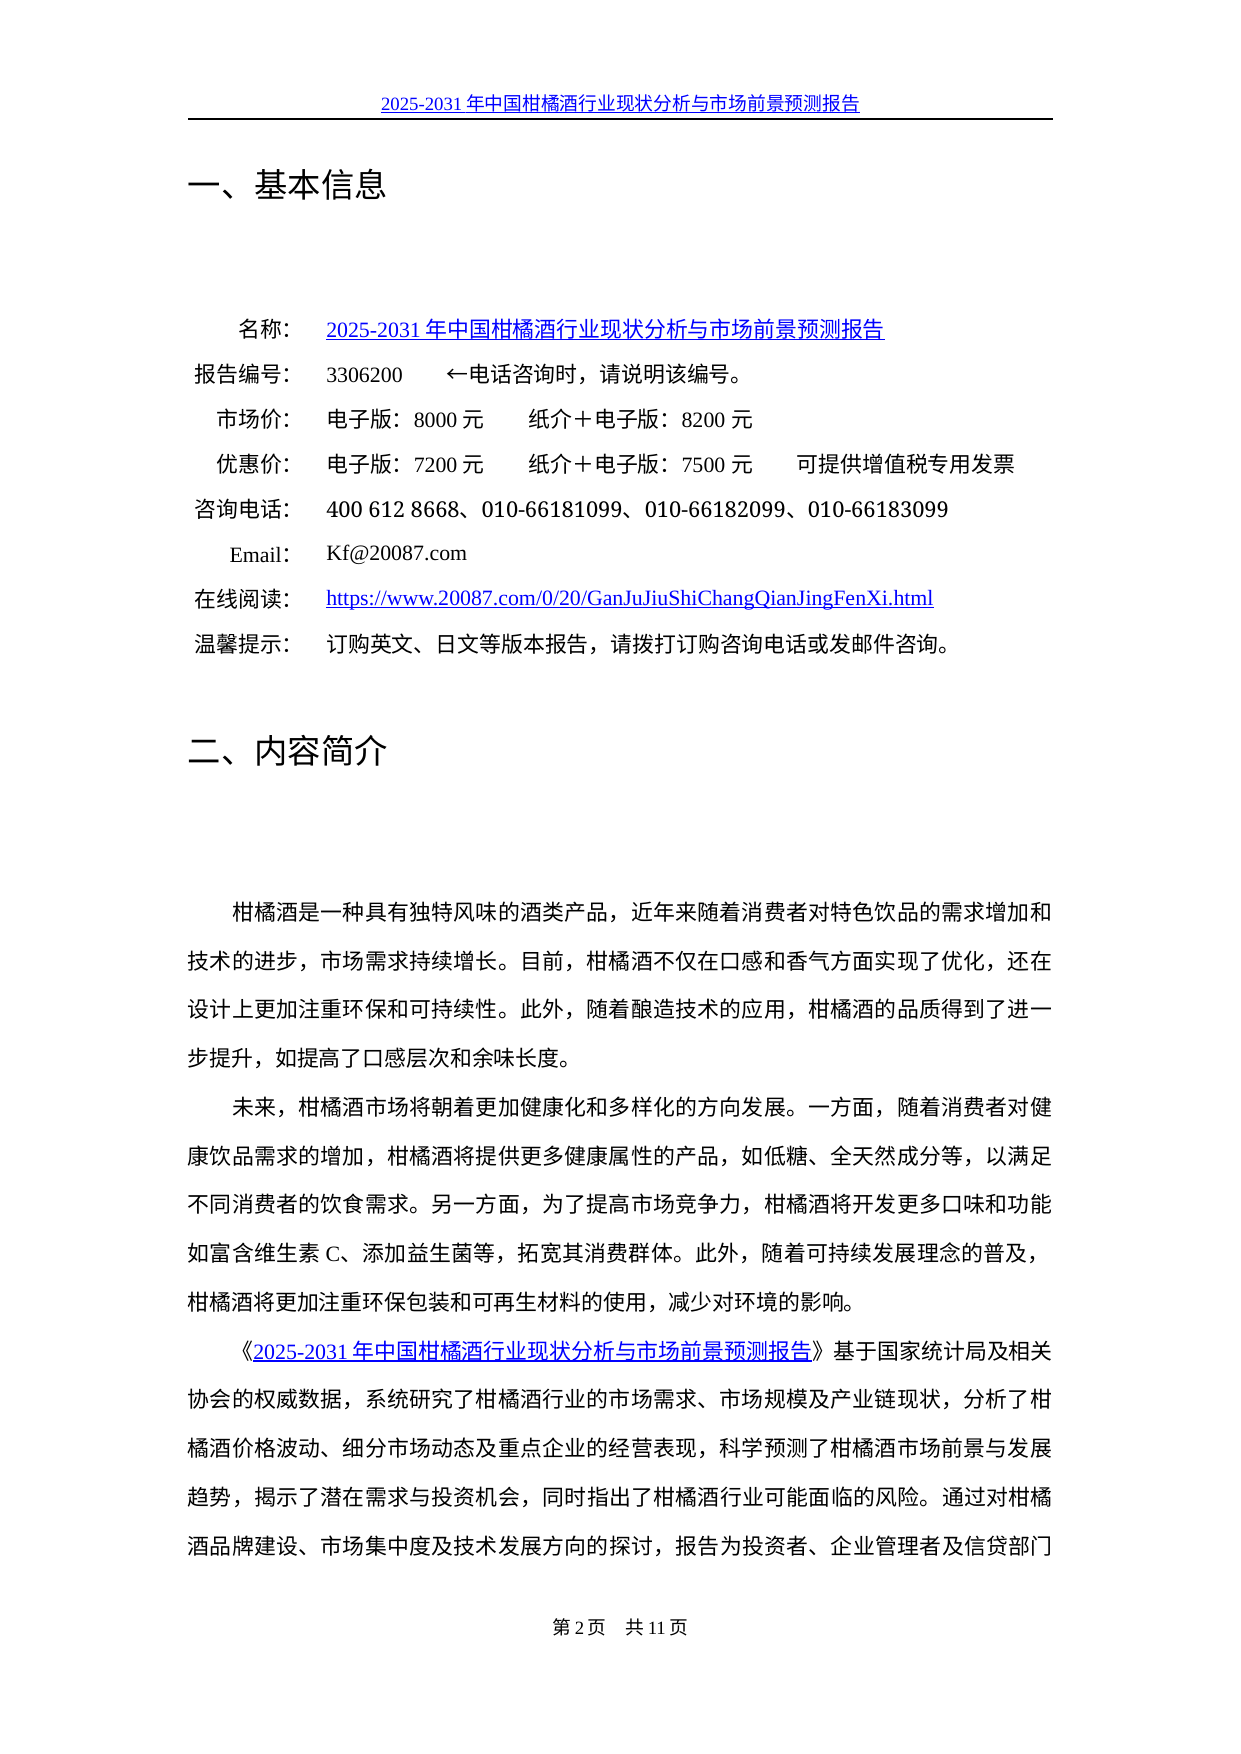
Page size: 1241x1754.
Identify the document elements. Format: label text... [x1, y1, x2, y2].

table_cell Kf@20087.com [315, 537, 1073, 582]
table_cell 电子版：8000 元 纸介＋电子版：8200 元 [315, 402, 1073, 447]
table_cell 优惠价： [167, 447, 315, 492]
table_cell 订购英文、日文等版本报告，请拨打订购咨询电话或发邮件咨询。 [315, 627, 1073, 672]
table_cell Email： [167, 537, 315, 582]
table_cell 电子版：7200 元 纸介＋电子版：7500 元 可提供增值税专用发票 [315, 447, 1073, 492]
table_cell 咨询电话： [167, 492, 315, 537]
table_cell 3306200 ←电话咨询时，请说明该编号。 [315, 357, 1073, 402]
table_cell 在线阅读： [167, 582, 315, 627]
table_cell 400 612 8668、010-66181099、010-66182099、010-66183099 [315, 492, 1073, 537]
table_cell 温馨提示： [167, 627, 315, 672]
table_cell [315, 582, 1073, 627]
table_header 名称： [167, 312, 315, 357]
title 一、基本信息 [187, 150, 1053, 215]
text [187, 894, 1053, 1561]
table_header 2025-2031年中国柑橘酒行业现状分析与市场前景预测报告 [315, 312, 1073, 357]
table_cell 市场价： [167, 402, 315, 447]
title 二、内容简介 [187, 717, 1053, 782]
table_cell 报告编号： [167, 357, 315, 402]
